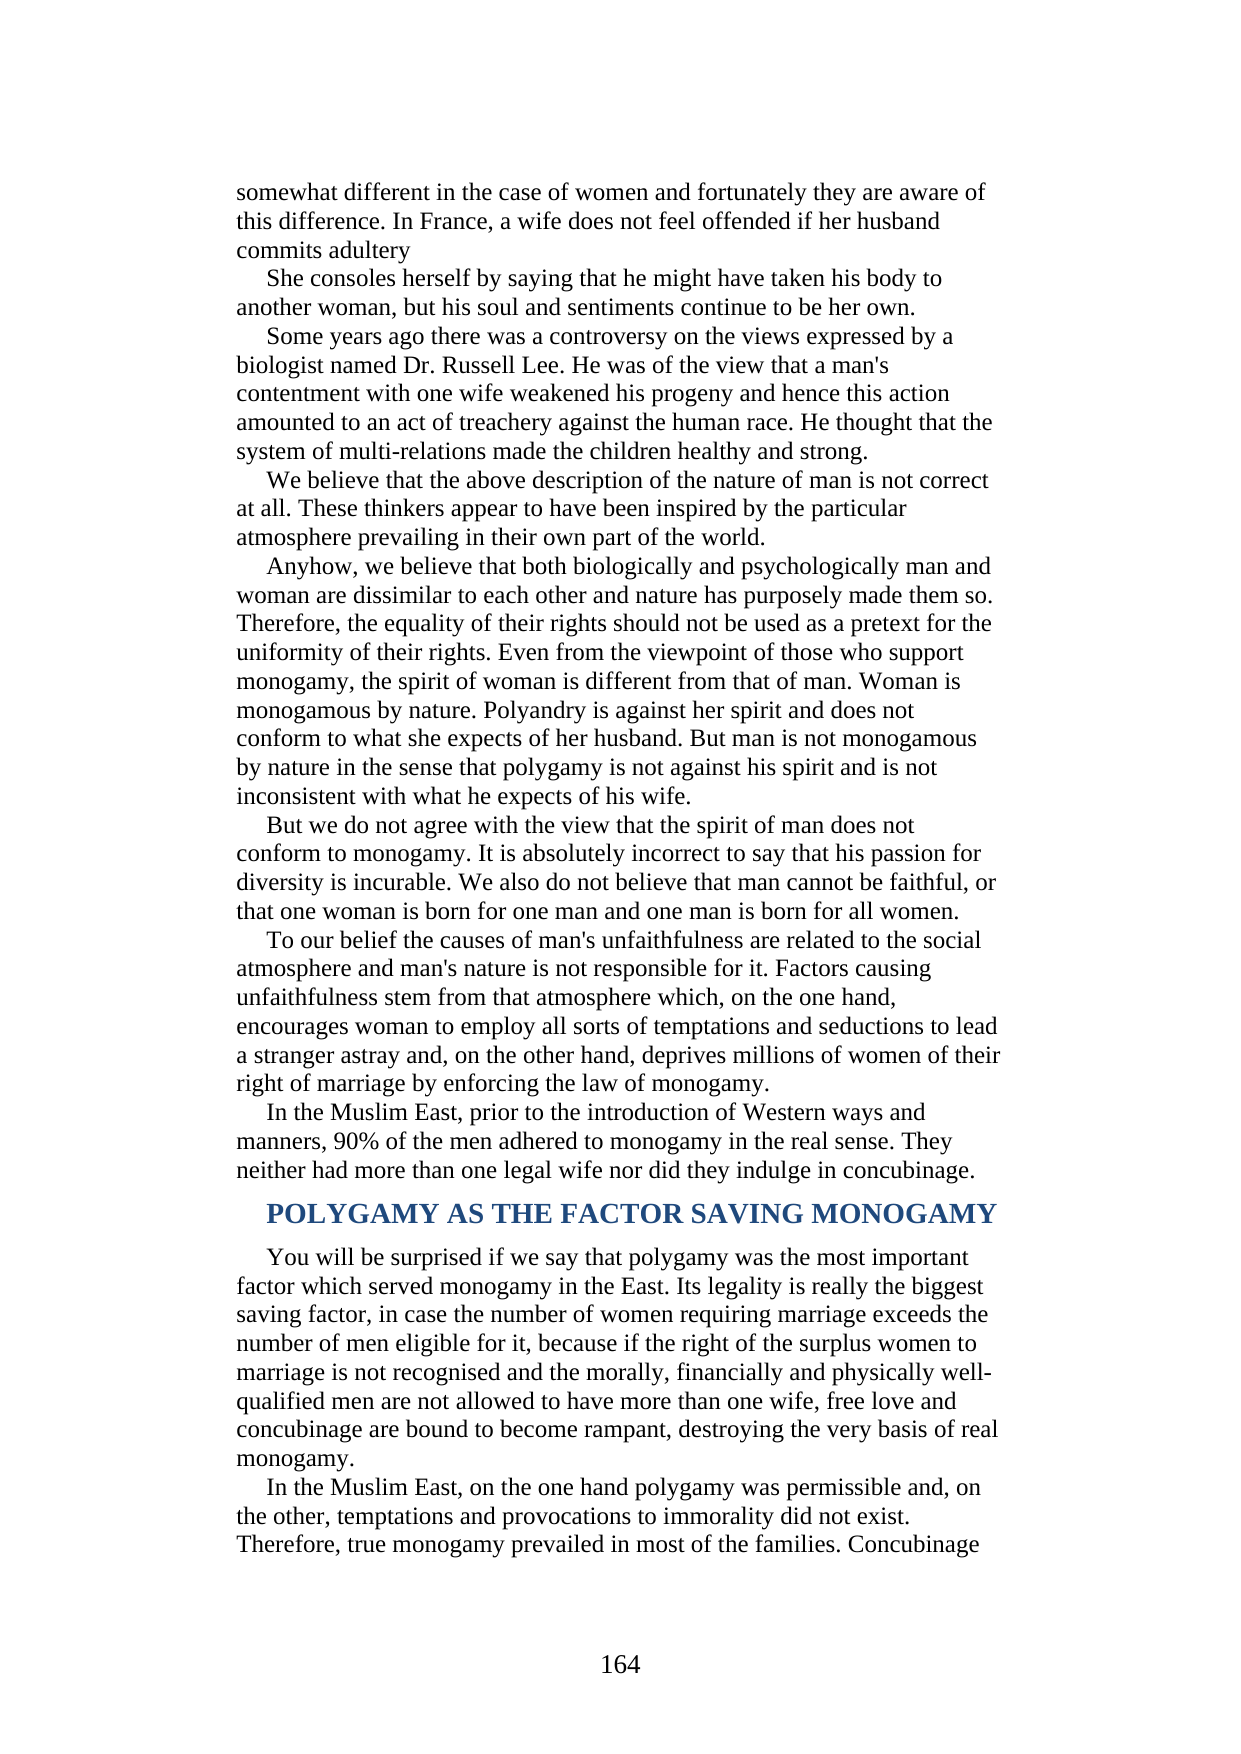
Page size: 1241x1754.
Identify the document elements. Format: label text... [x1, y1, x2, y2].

text To our belief the causes of man's unfaithfulness are related to the social atmosphere and man's nature is not responsible for it. Factors causing unfaithfulness stem from that atmosphere which, on the one hand, encourages woman to employ all sorts of temptations and seductions to lead a stranger astray and, on the other hand, deprives millions of women of their right of marriage by enforcing the law of monogamy. [236, 925, 1004, 1097]
text She consoles herself by saying that he might have taken his body to another woman, but his soul and sentiments continue to be her own. [236, 263, 1004, 321]
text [236, 1472, 1004, 1558]
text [236, 177, 1004, 263]
text But we do not agree with the view that the spirit of man does not conform to monogamy. It is absolutely incorrect to say that his passion for diversity is incurable. We also do not believe that man cannot be faithful, or that one woman is born for one man and one man is born for all women. [236, 810, 1004, 925]
text Some years ago there was a controversy on the views expressed by a biologist named Dr. Russell Lee. He was of the view that a man's contentment with one wife weakened his progeny and hence this action amounted to an act of treachery against the human race. He thought that the system of multi-relations made the children healthy and strong. [236, 321, 1004, 465]
text You will be surprised if we say that polygamy was the most important factor which served monogamy in the East. Its legality is really the biggest saving factor, in case the number of women requiring marriage exceeds the number of men eligible for it, because if the right of the surplus women to marriage is not recognised and the morally, financially and physically well-qualified men are not allowed to have more than one wife, free love and concubinage are bound to become rampant, destroying the very basis of real monogamy. [236, 1242, 1004, 1472]
subtitle POLYGAMY AS THE FACTOR SAVING MONOGAMY [236, 1196, 1004, 1229]
text We believe that the above description of the nature of man is not correct at all. These thinkers appear to have been inspired by the particular atmosphere prevailing in their own part of the world. [236, 465, 1004, 551]
text Anyhow, we believe that both biologically and psychologically man and woman are dissimilar to each other and nature has purposely made them so. Therefore, the equality of their rights should not be used as a pretext for the uniformity of their rights. Even from the viewpoint of those who support monogamy, the spirit of woman is different from that of man. Woman is monogamous by nature. Polyandry is against her spirit and does not conform to what she expects of her husband. But man is not monogamous by nature in the sense that polygamy is not against his spirit and is not inconsistent with what he expects of his wife. [236, 551, 1004, 810]
text In the Muslim East, prior to the introduction of Western ways and manners, 90% of the men adhered to monogamy in the real sense. They neither had more than one legal wife nor did they indulge in concubinage. [236, 1097, 1004, 1183]
